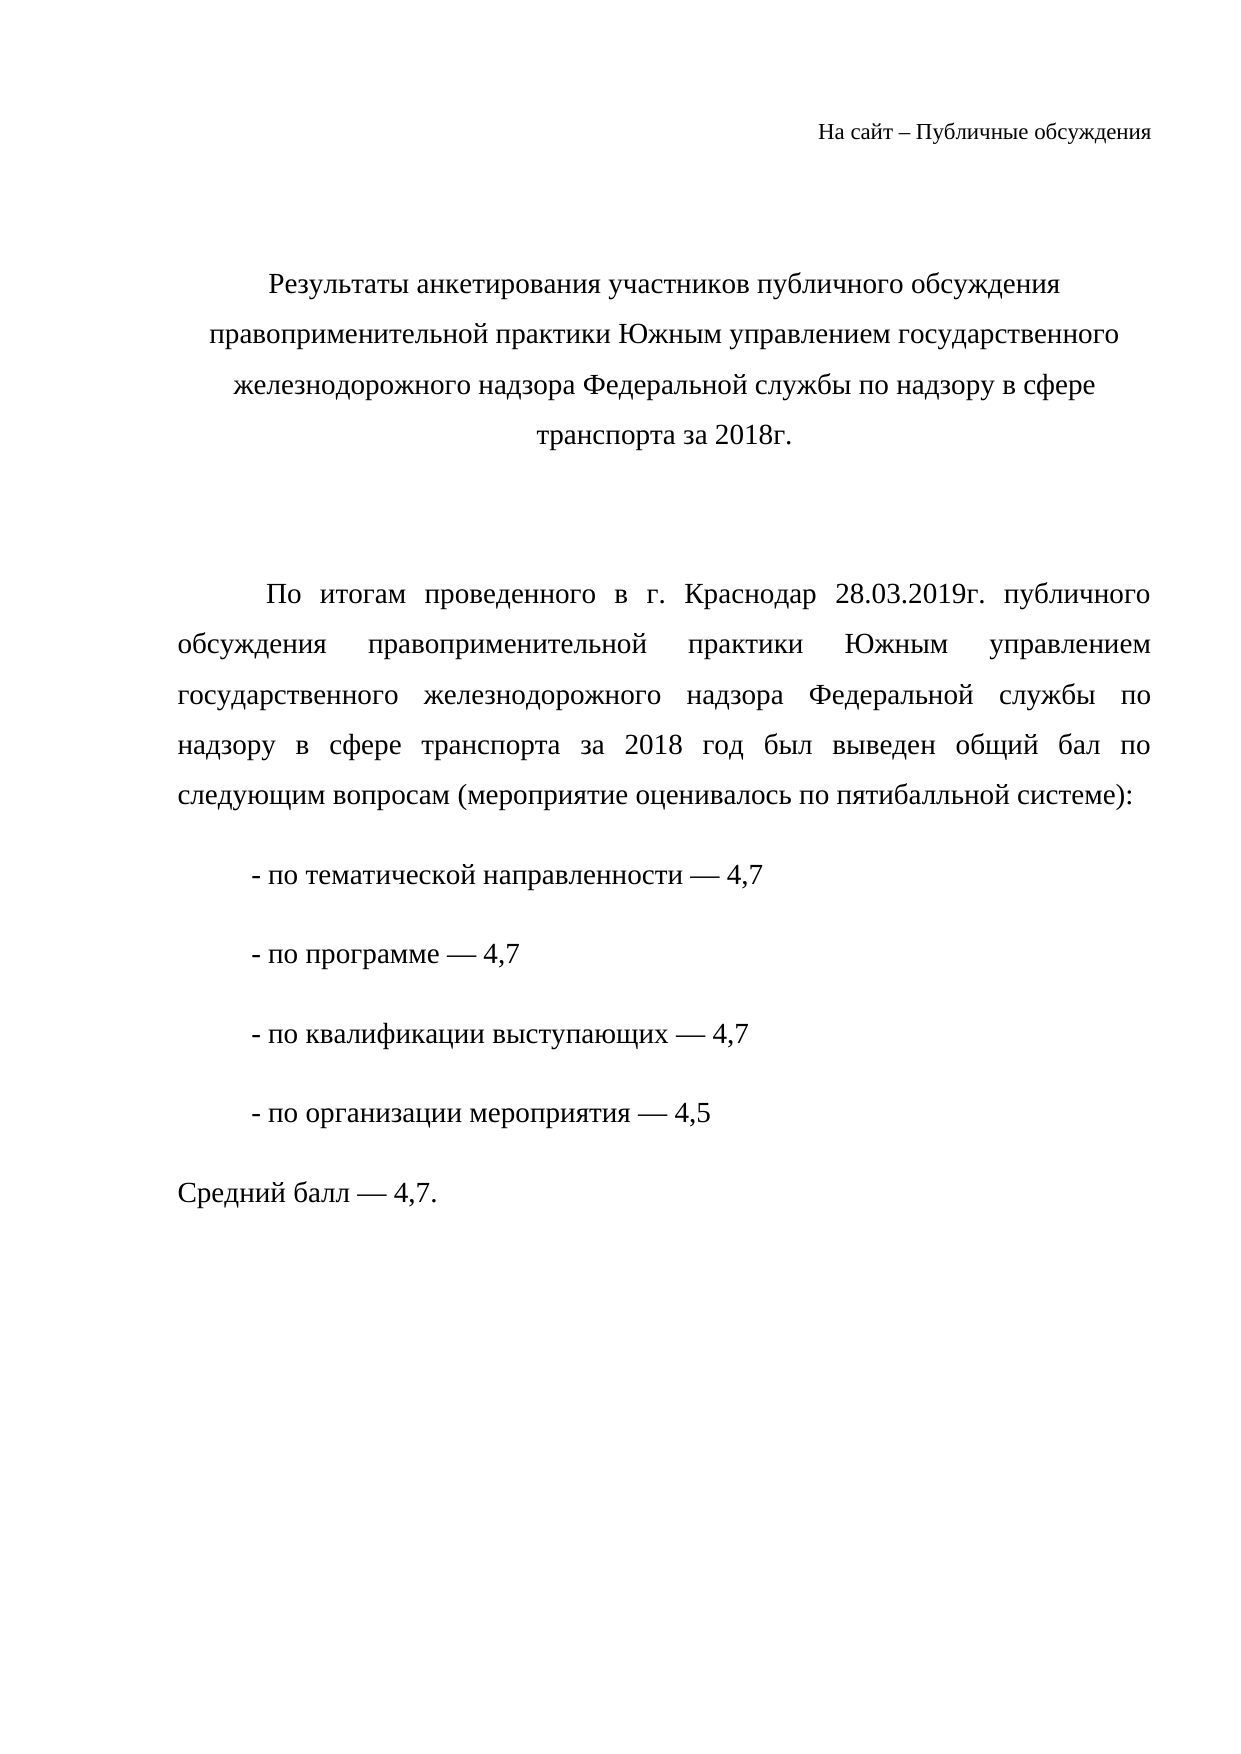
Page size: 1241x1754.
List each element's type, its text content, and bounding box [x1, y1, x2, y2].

text Результаты анкетирования участников публичного обсуждения правоприменительной практики Южным управлением государственного железнодорожного надзора Федеральной службы по надзору в сфере транспорта за 2018г. [177, 266, 1152, 451]
text - по организации мероприятия — 4,5 [251, 1095, 1152, 1129]
text На сайт – Публичные обсуждения [177, 118, 1152, 144]
text По итогам проведенного в г. Краснодар 28.03.2019г. публичного обсуждения правоприменительной практики Южным управлением государственного железнодорожного надзора Федеральной службы по надзору в сфере транспорта за 2018 год был выведен общий бал по следующим вопросам (мероприятие оценивалось по пятибалльной системе): [177, 576, 1152, 811]
text - по квалификации выступающих — 4,7 [251, 1016, 1152, 1049]
text - по программе — 4,7 [251, 936, 1152, 970]
text - по тематической направленности — 4,7 [251, 857, 1152, 890]
text Средний балл — 4,7. [177, 1175, 1152, 1208]
